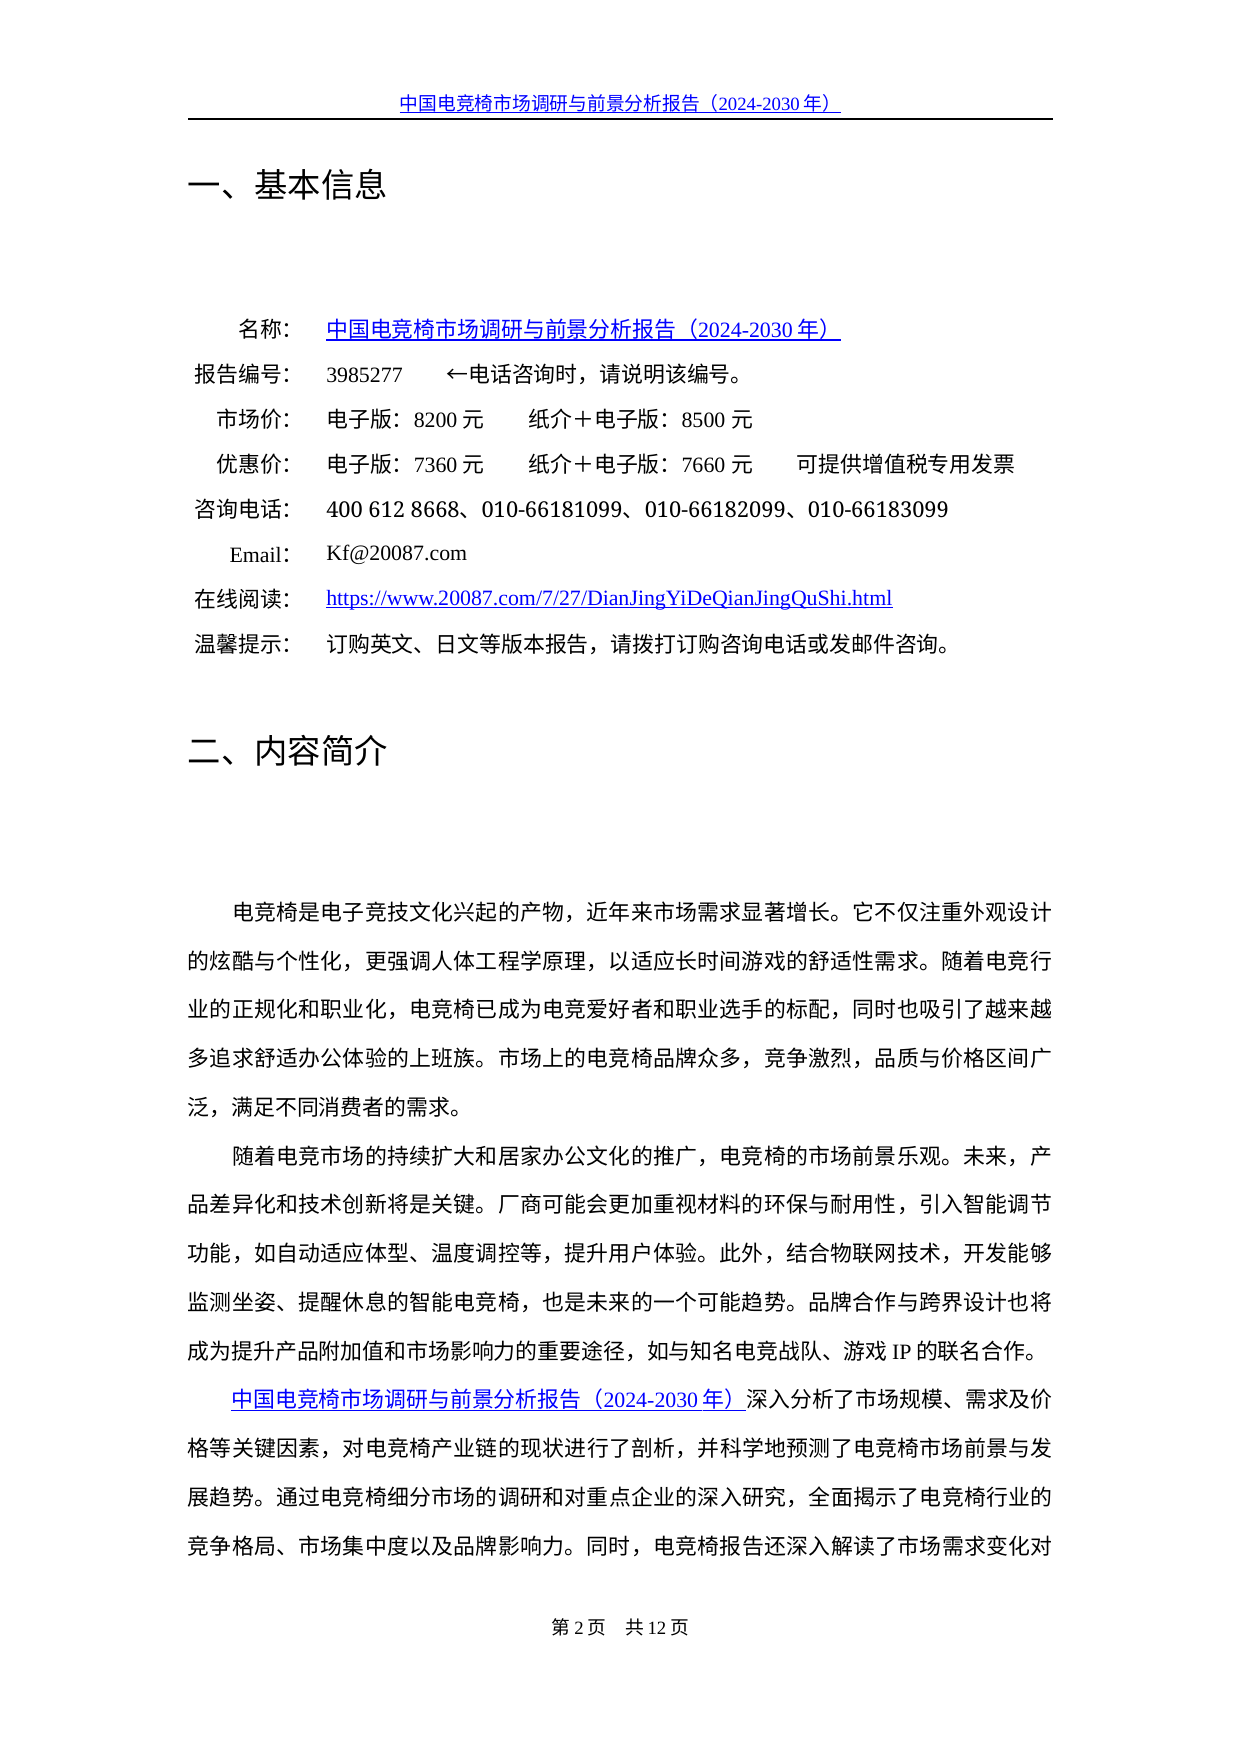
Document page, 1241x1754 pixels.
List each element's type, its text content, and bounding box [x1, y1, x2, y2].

title 二、内容简介 [187, 717, 1053, 782]
table_cell 电子版：7360 元 纸介＋电子版：7660 元 可提供增值税专用发票 [315, 447, 1073, 492]
table_cell 优惠价： [167, 447, 315, 492]
table_header 中国电竞椅市场调研与前景分析报告（2024-2030年） [315, 312, 1073, 357]
table_cell Kf@20087.com [315, 537, 1073, 582]
table_cell [315, 582, 1073, 627]
table_cell Email： [167, 537, 315, 582]
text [187, 894, 1053, 1561]
table_cell 在线阅读： [167, 582, 315, 627]
table_cell 温馨提示： [167, 627, 315, 672]
title 一、基本信息 [187, 150, 1053, 215]
table_cell 报告编号： [167, 357, 315, 402]
table_cell 咨询电话： [167, 492, 315, 537]
table_header 名称： [167, 312, 315, 357]
table_cell 电子版：8200 元 纸介＋电子版：8500 元 [315, 402, 1073, 447]
table_cell 市场价： [167, 402, 315, 447]
table_cell 订购英文、日文等版本报告，请拨打订购咨询电话或发邮件咨询。 [315, 627, 1073, 672]
table_cell 3985277 ←电话咨询时，请说明该编号。 [315, 357, 1073, 402]
table_cell 400 612 8668、010-66181099、010-66182099、010-66183099 [315, 492, 1073, 537]
